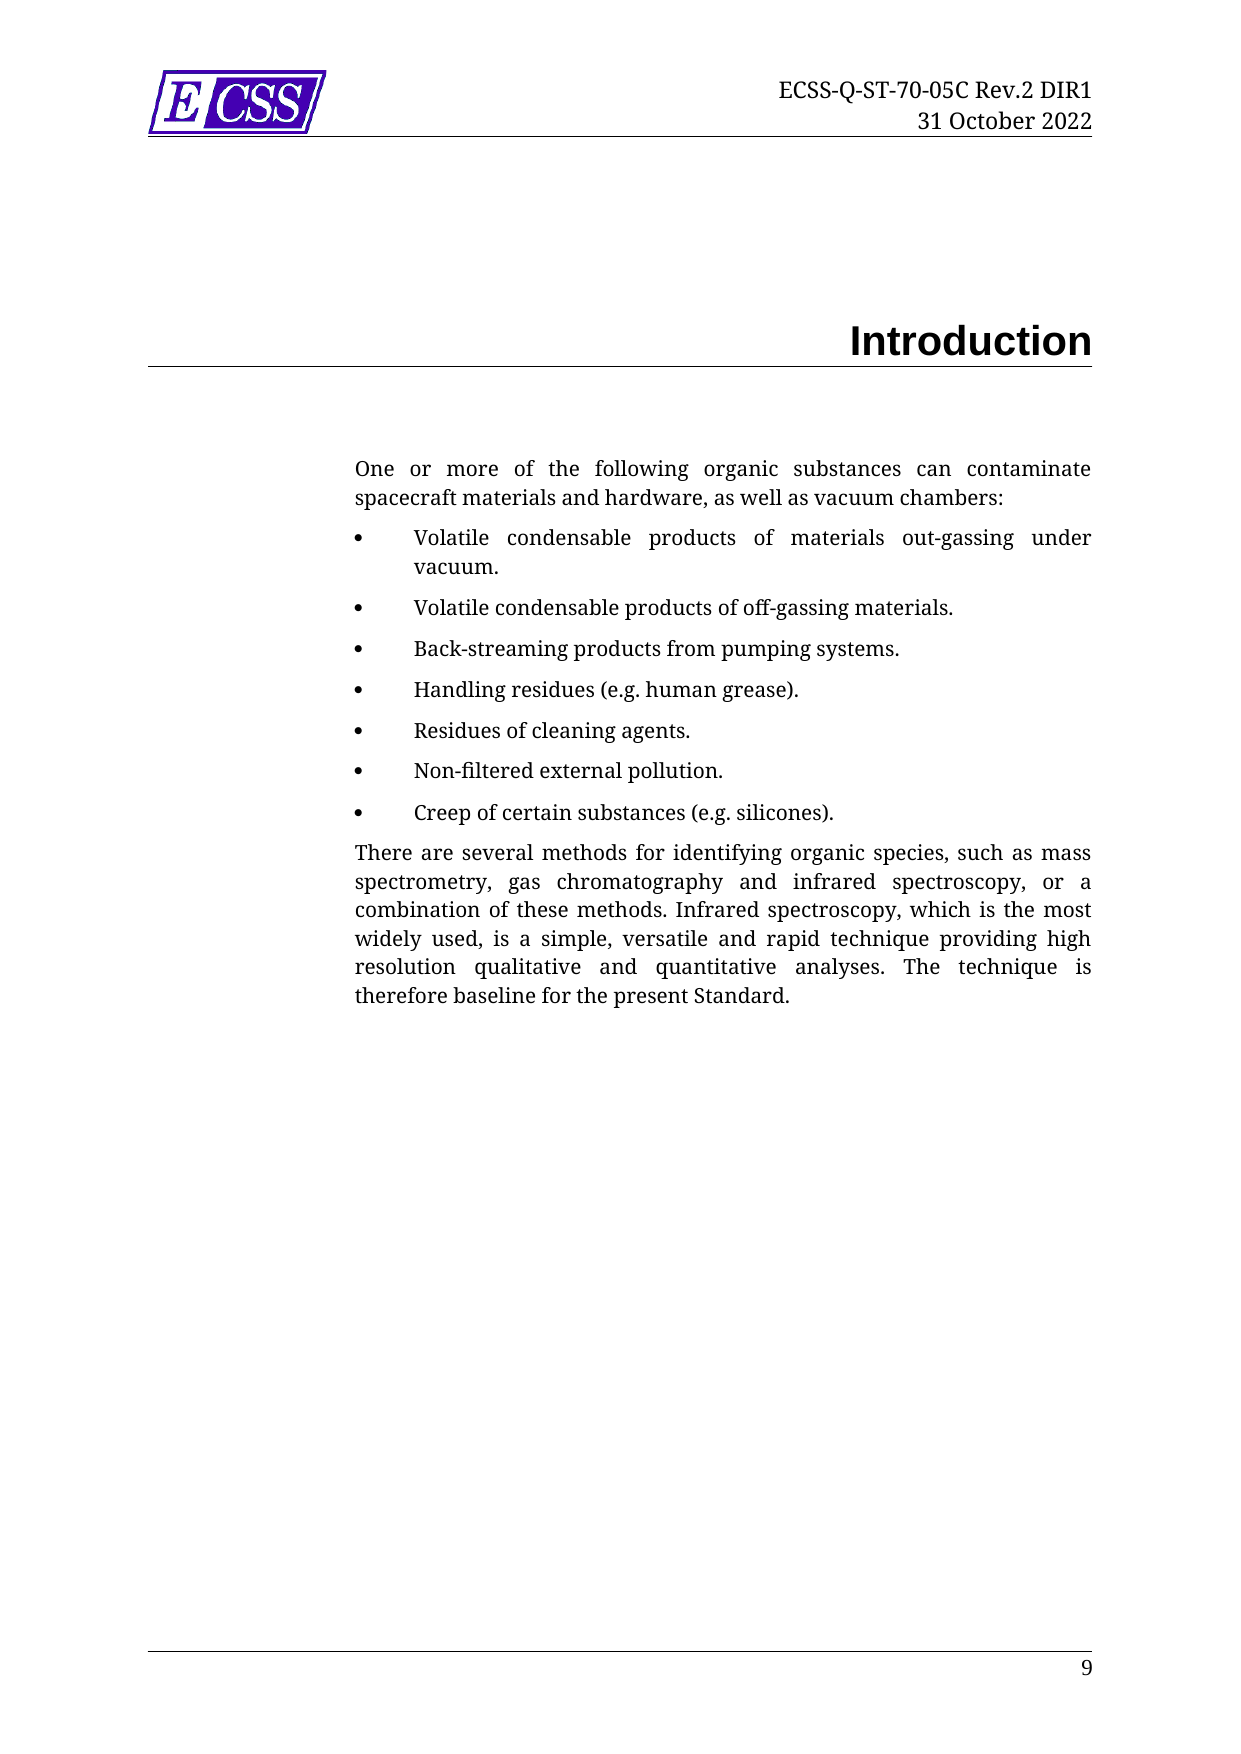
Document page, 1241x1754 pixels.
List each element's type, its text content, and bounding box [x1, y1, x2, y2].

text One or more of the following organic substances can contaminate spacecraft materials and hardware, as well as vacuum chambers: [354, 454, 1092, 511]
text Handling residues (e.g. human grease). [354, 675, 1092, 703]
text Back-streaming products from pumping systems. [354, 634, 1092, 662]
text Creep of certain substances (e.g. silicones). [354, 798, 1092, 826]
picture [148, 70, 327, 134]
text Non-filtered external pollution. [354, 757, 1092, 785]
text Residues of cleaning agents. [354, 716, 1092, 744]
text Volatile condensable products of off-gassing materials. [354, 593, 1092, 621]
subtitle Introduction [148, 316, 1092, 366]
text Volatile condensable products of materials out-gassing under vacuum. [354, 523, 1092, 580]
text There are several methods for identifying organic species, such as mass spectrometry, gas chromatography and infrared spectroscopy, or a combination of these methods. Infrared spectroscopy, which is the most widely used, is a simple, versatile and rapid technique providing high resolution qualitative and quantitative analyses. The technique is therefore baseline for the present Standard. [354, 838, 1092, 1009]
